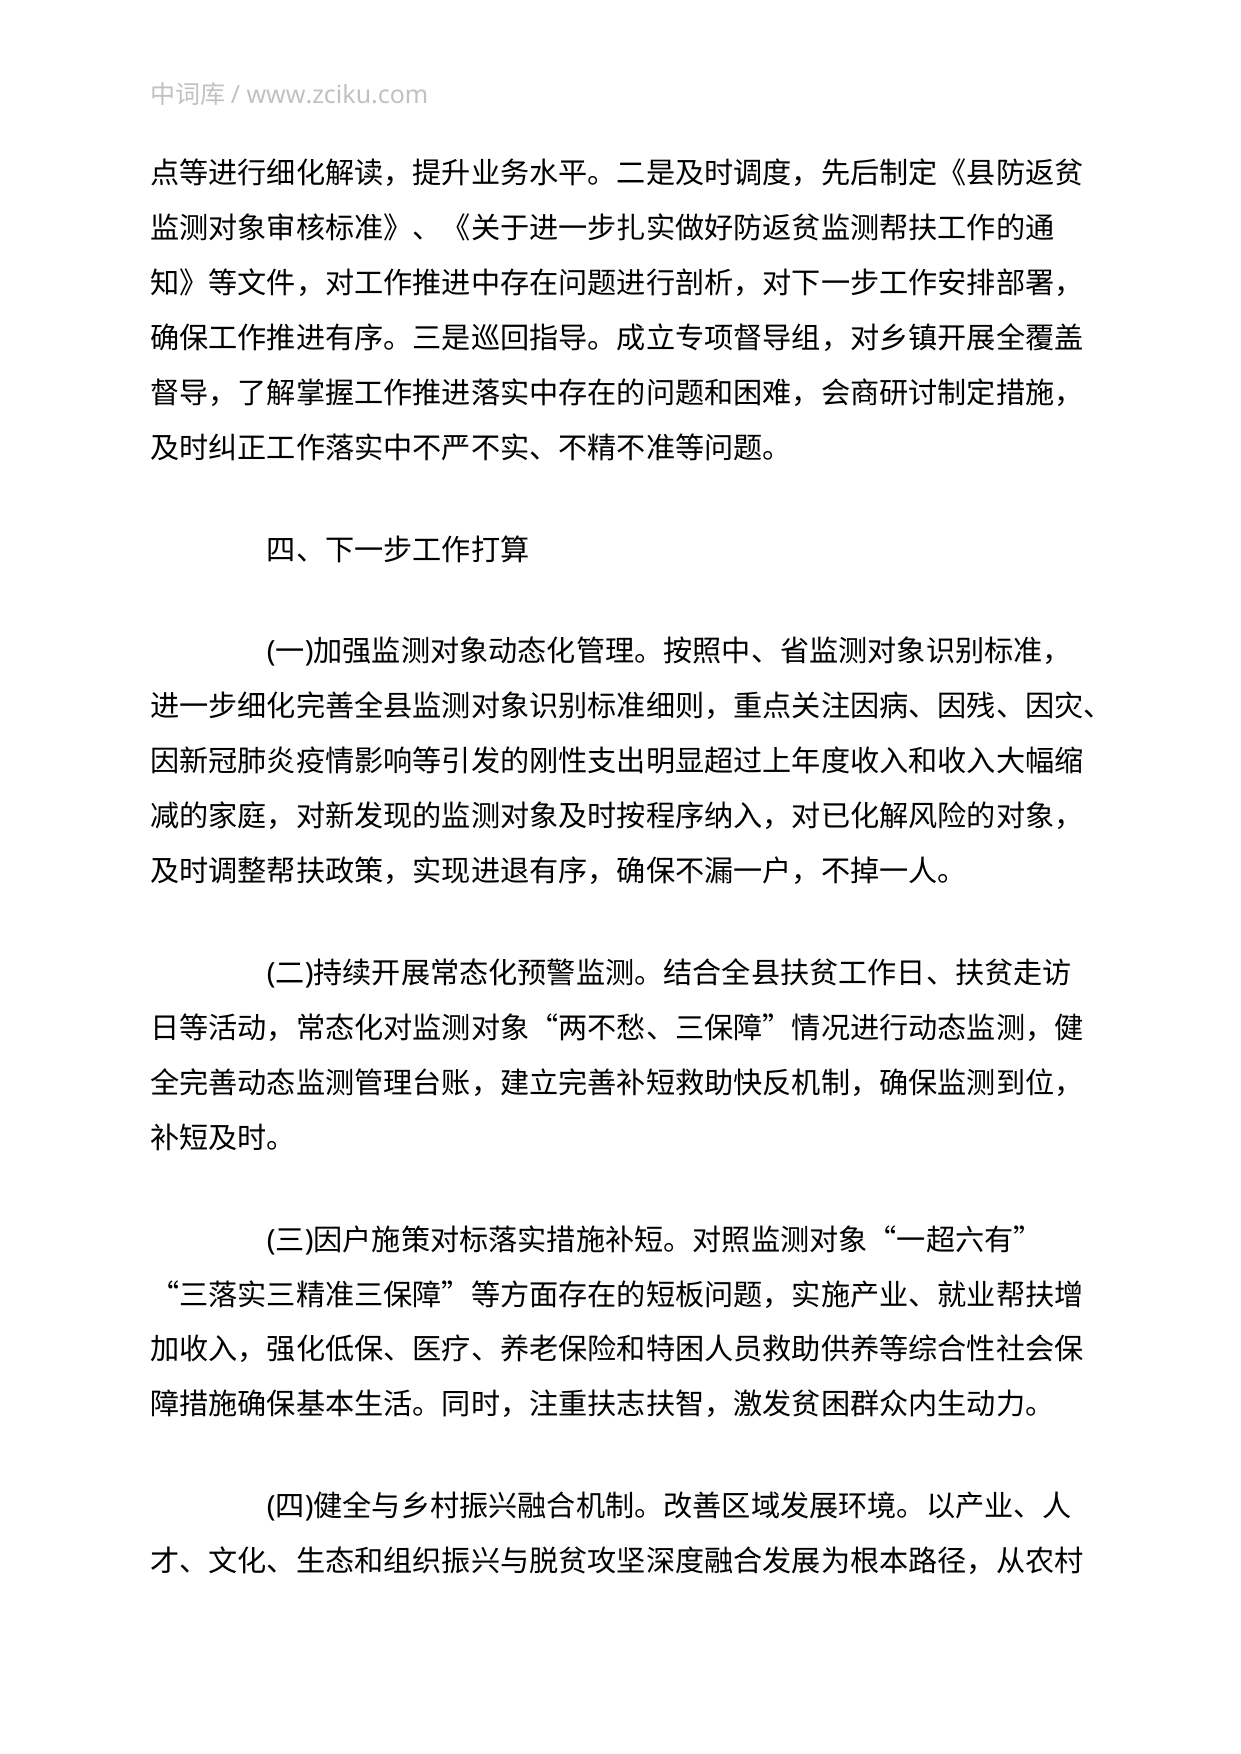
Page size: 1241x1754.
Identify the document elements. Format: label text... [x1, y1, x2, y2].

text 四、下一步工作打算 [150, 526, 1090, 568]
text (三)因户施策对标落实措施补短。对照监测对象“一超六有”“三落实三精准三保障”等方面存在的短板问题，实施产业、就业帮扶增加收入，强化低保、医疗、养老保险和特困人员救助供养等综合性社会保障措施确保基本生活。同时，注重扶志扶智，激发贫困群众内生动力。 [150, 1216, 1090, 1423]
text (二)持续开展常态化预警监测。结合全县扶贫工作日、扶贫走访日等活动，常态化对监测对象“两不愁、三保障”情况进行动态监测，健全完善动态监测管理台账，建立完善补短救助快反机制，确保监测到位，补短及时。 [150, 949, 1090, 1157]
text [150, 150, 1090, 467]
text (一)加强监测对象动态化管理。按照中、省监测对象识别标准，进一步细化完善全县监测对象识别标准细则，重点关注因病、因残、因灾、因新冠肺炎疫情影响等引发的刚性支出明显超过上年度收入和收入大幅缩减的家庭，对新发现的监测对象及时按程序纳入，对已化解风险的对象，及时调整帮扶政策，实现进退有序，确保不漏一户，不掉一人。 [150, 628, 1090, 890]
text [150, 1483, 1090, 1580]
